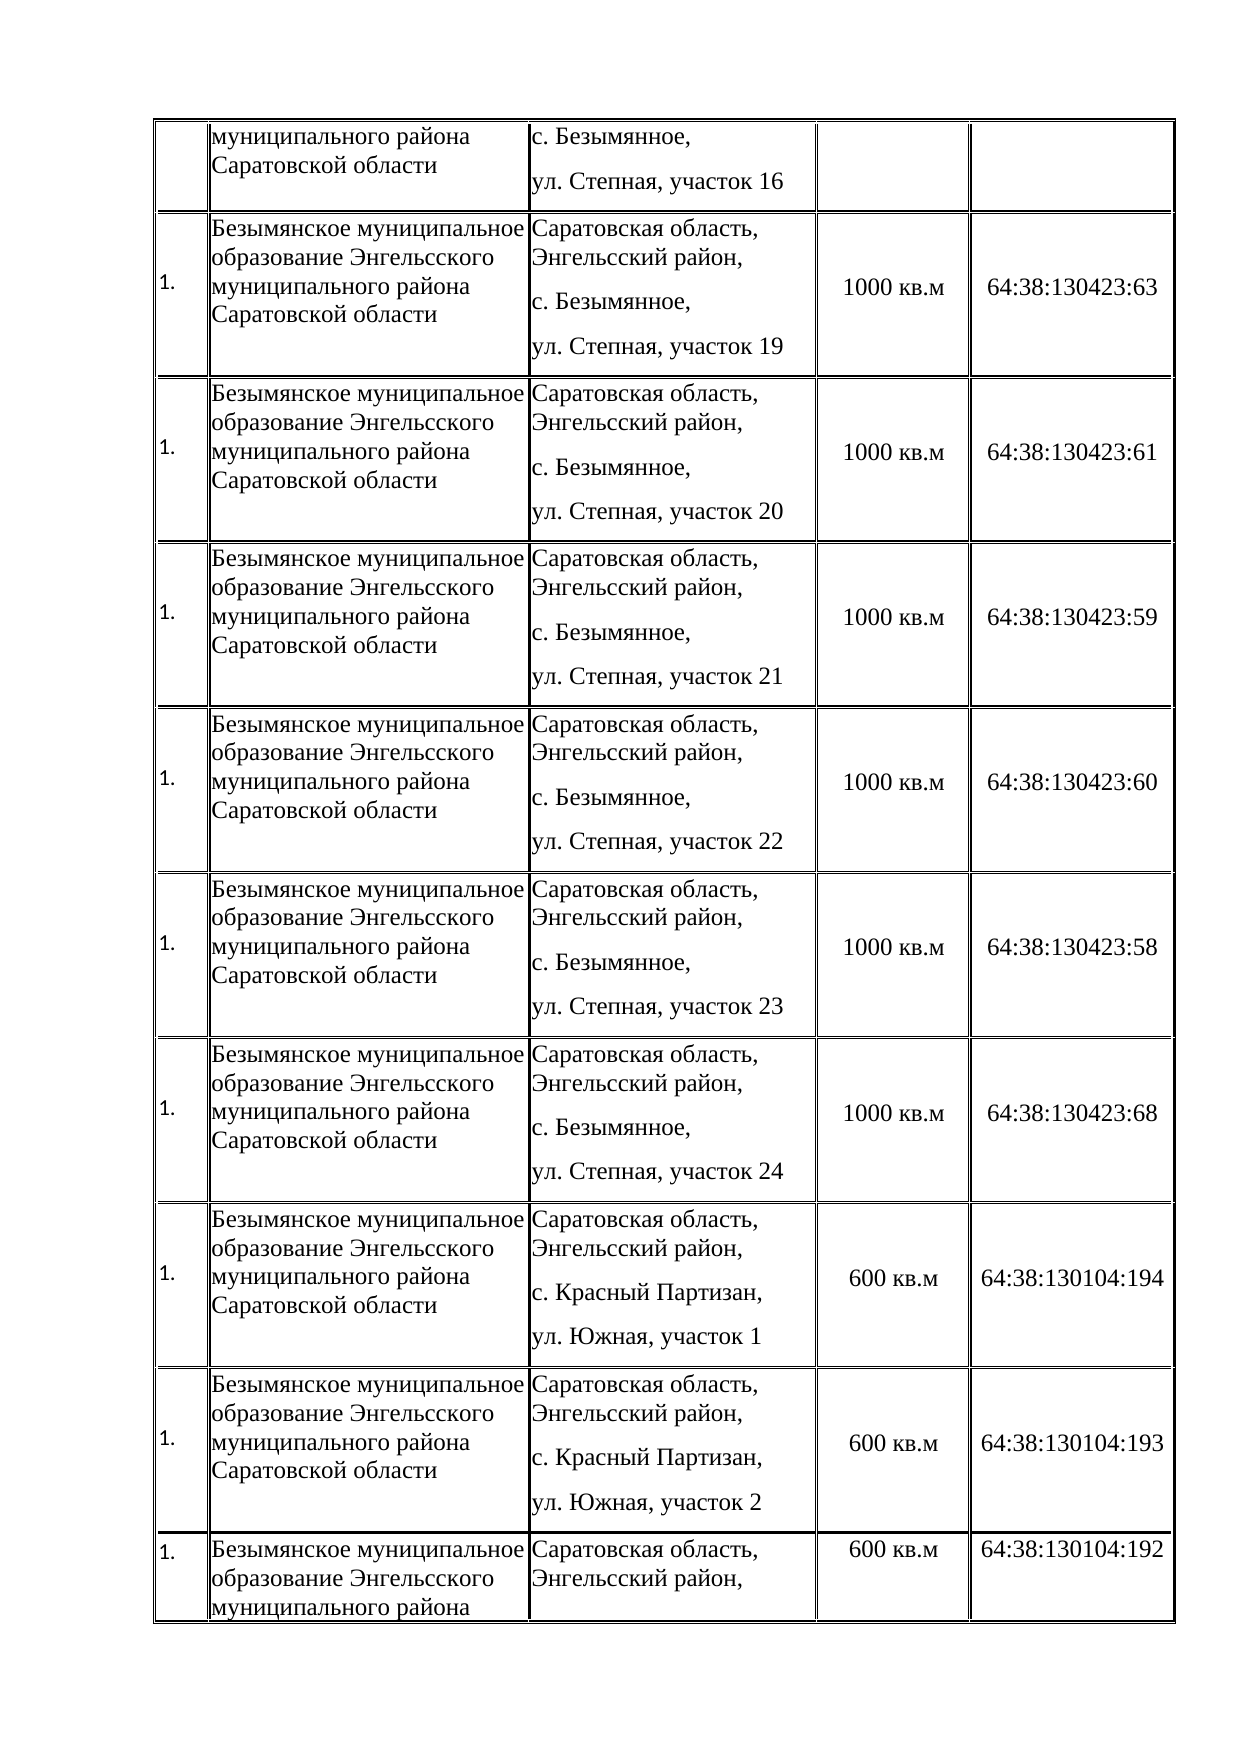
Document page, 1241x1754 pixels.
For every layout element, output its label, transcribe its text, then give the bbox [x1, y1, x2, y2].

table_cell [209, 1534, 529, 1620]
table_cell 600 кв.м [818, 1369, 968, 1531]
table_cell 64:38:130423:49 [970, 122, 1173, 210]
table_cell Безымянское муниципальное образование Энгельсского муниципального района Саратовской области [211, 1039, 528, 1201]
table_cell [156, 540, 207, 705]
table_cell Безымянское муниципальное образование Энгельсского муниципального района Саратовской области [211, 709, 528, 871]
table_cell [154, 1201, 209, 1366]
table_cell [154, 1036, 209, 1201]
table_cell 64:38:130104:194 [970, 1201, 1174, 1366]
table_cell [529, 1534, 817, 1620]
table_cell Безымянское муниципальное образование Энгельсского муниципального района Саратовской области [211, 214, 528, 375]
table_cell 64:38:130423:60 [972, 705, 1174, 871]
table_cell 600 кв.м [817, 1531, 970, 1620]
table_cell Саратовская область, Энгельсский район, с. Красный Партизан, ул. Южная, участок 2 [531, 1369, 815, 1531]
table_cell [156, 210, 207, 375]
table_cell Безымянское муниципальное образование Энгельсского муниципального района Саратовской области [211, 1204, 528, 1366]
table_cell Саратовская область, Энгельсский район, с. Безымянное, ул. Степная, участок 23 [531, 874, 815, 1036]
table_cell [156, 705, 207, 871]
table_cell Безымянское муниципальное образование Энгельсского муниципального района Саратовской области [211, 544, 528, 705]
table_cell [209, 120, 529, 210]
table_cell 64:38:130423:59 [972, 540, 1174, 705]
table_cell Безымянское муниципальное образование Энгельсского муниципального района Саратовской области [211, 1369, 528, 1531]
table_cell Саратовская область, Энгельсский район, с. Безымянное, ул. Степная, участок 22 [531, 709, 815, 871]
table_cell Саратовская область, Энгельсский район, с. Безымянное, ул. Степная, участок 20 [531, 379, 815, 540]
table_cell Саратовская область, Энгельсский район, с. Красный Партизан, ул. Южная, участок 1 [531, 1204, 815, 1366]
table_cell 1000 кв.м [817, 120, 970, 210]
table_cell 64:38:130104:193 [970, 1366, 1174, 1531]
table_cell [154, 1366, 209, 1531]
table_cell [156, 1531, 209, 1620]
table_cell Саратовская область, Энгельсский район, с. Безымянное, ул. Степная, участок 21 [531, 544, 815, 705]
table_cell 1000 кв.м [818, 874, 968, 1036]
table_cell Безымянское муниципальное образование Энгельсского муниципального района Саратовской области [211, 874, 528, 1036]
table_cell [154, 871, 209, 1036]
table_cell [156, 120, 209, 210]
table_cell 1000 кв.м [818, 1039, 968, 1201]
table_cell 64:38:130423:63 [972, 210, 1174, 375]
table_cell 64:38:130423:68 [970, 1036, 1174, 1201]
table_cell 64:38:130423:61 [972, 375, 1174, 540]
table_cell 1000 кв.м [818, 544, 968, 705]
table_cell Саратовская область, Энгельсский район, с. Безымянное, ул. Степная, участок 24 [531, 1039, 815, 1201]
table_cell 1000 кв.м [818, 214, 968, 375]
table_cell Безымянское муниципальное образование Энгельсского муниципального района Саратовской области [211, 379, 528, 540]
table_cell Саратовская область, Энгельсский район, с. Безымянное, ул. Степная, участок 19 [531, 214, 815, 375]
table_cell 600 кв.м [818, 1204, 968, 1366]
table_cell 64:38:130423:58 [970, 871, 1174, 1036]
table_cell 1000 кв.м [818, 379, 968, 540]
table_cell [156, 375, 207, 540]
table_cell 1000 кв.м [818, 709, 968, 871]
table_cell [529, 122, 817, 210]
table_cell 64:38:130104:192 [970, 1531, 1173, 1620]
